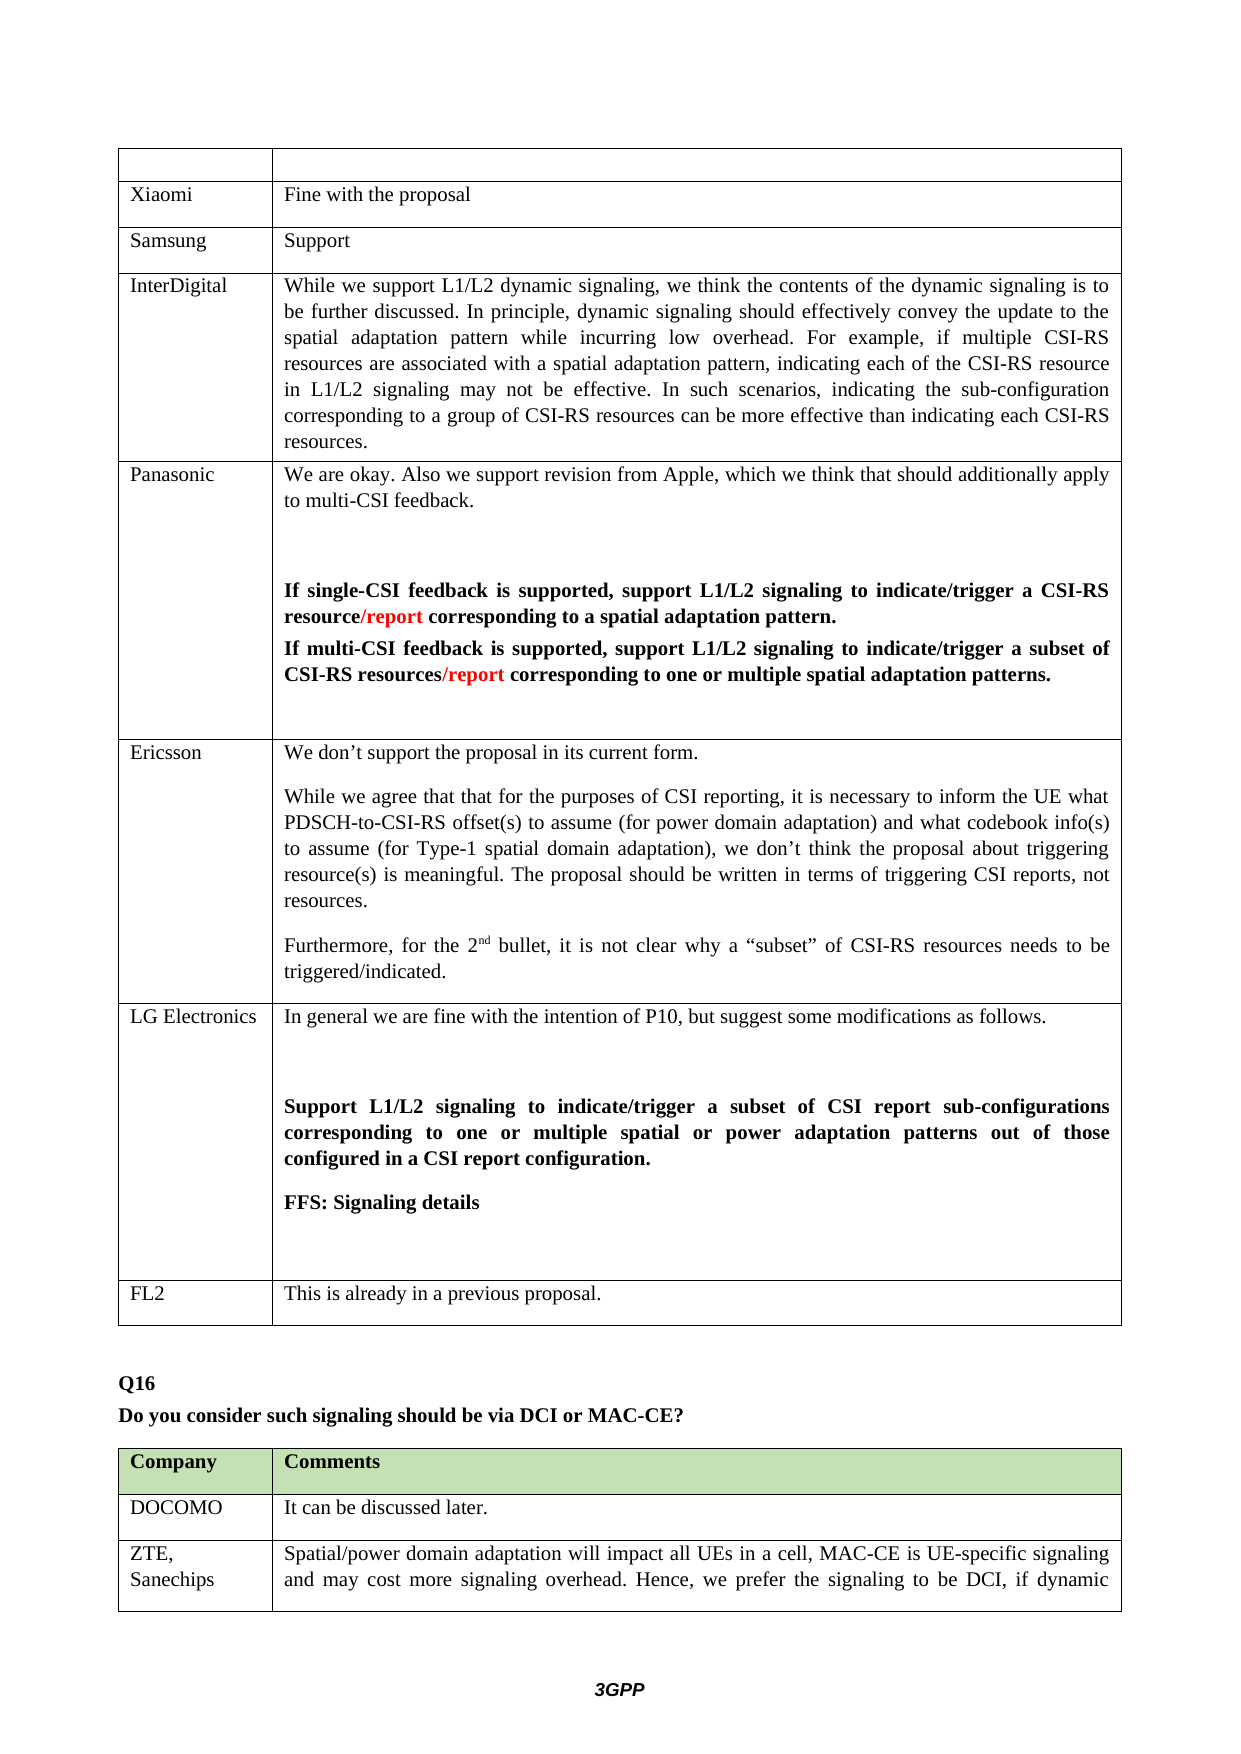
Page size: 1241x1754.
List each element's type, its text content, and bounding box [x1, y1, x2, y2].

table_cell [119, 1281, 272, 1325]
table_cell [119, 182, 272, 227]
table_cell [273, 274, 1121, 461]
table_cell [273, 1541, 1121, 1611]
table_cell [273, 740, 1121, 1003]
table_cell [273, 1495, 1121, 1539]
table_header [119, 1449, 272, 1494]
text Do you consider such signaling should be via DCI or MAC-CE? [118, 1403, 1122, 1427]
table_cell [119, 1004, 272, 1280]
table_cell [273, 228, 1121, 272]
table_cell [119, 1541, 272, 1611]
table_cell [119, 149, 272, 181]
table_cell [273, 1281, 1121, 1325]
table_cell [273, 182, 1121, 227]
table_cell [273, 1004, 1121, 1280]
text Q16 [118, 1371, 1122, 1395]
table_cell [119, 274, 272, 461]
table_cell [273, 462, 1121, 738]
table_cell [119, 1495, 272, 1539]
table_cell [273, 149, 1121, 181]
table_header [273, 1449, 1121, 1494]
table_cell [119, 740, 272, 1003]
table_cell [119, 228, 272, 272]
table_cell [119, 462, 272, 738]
